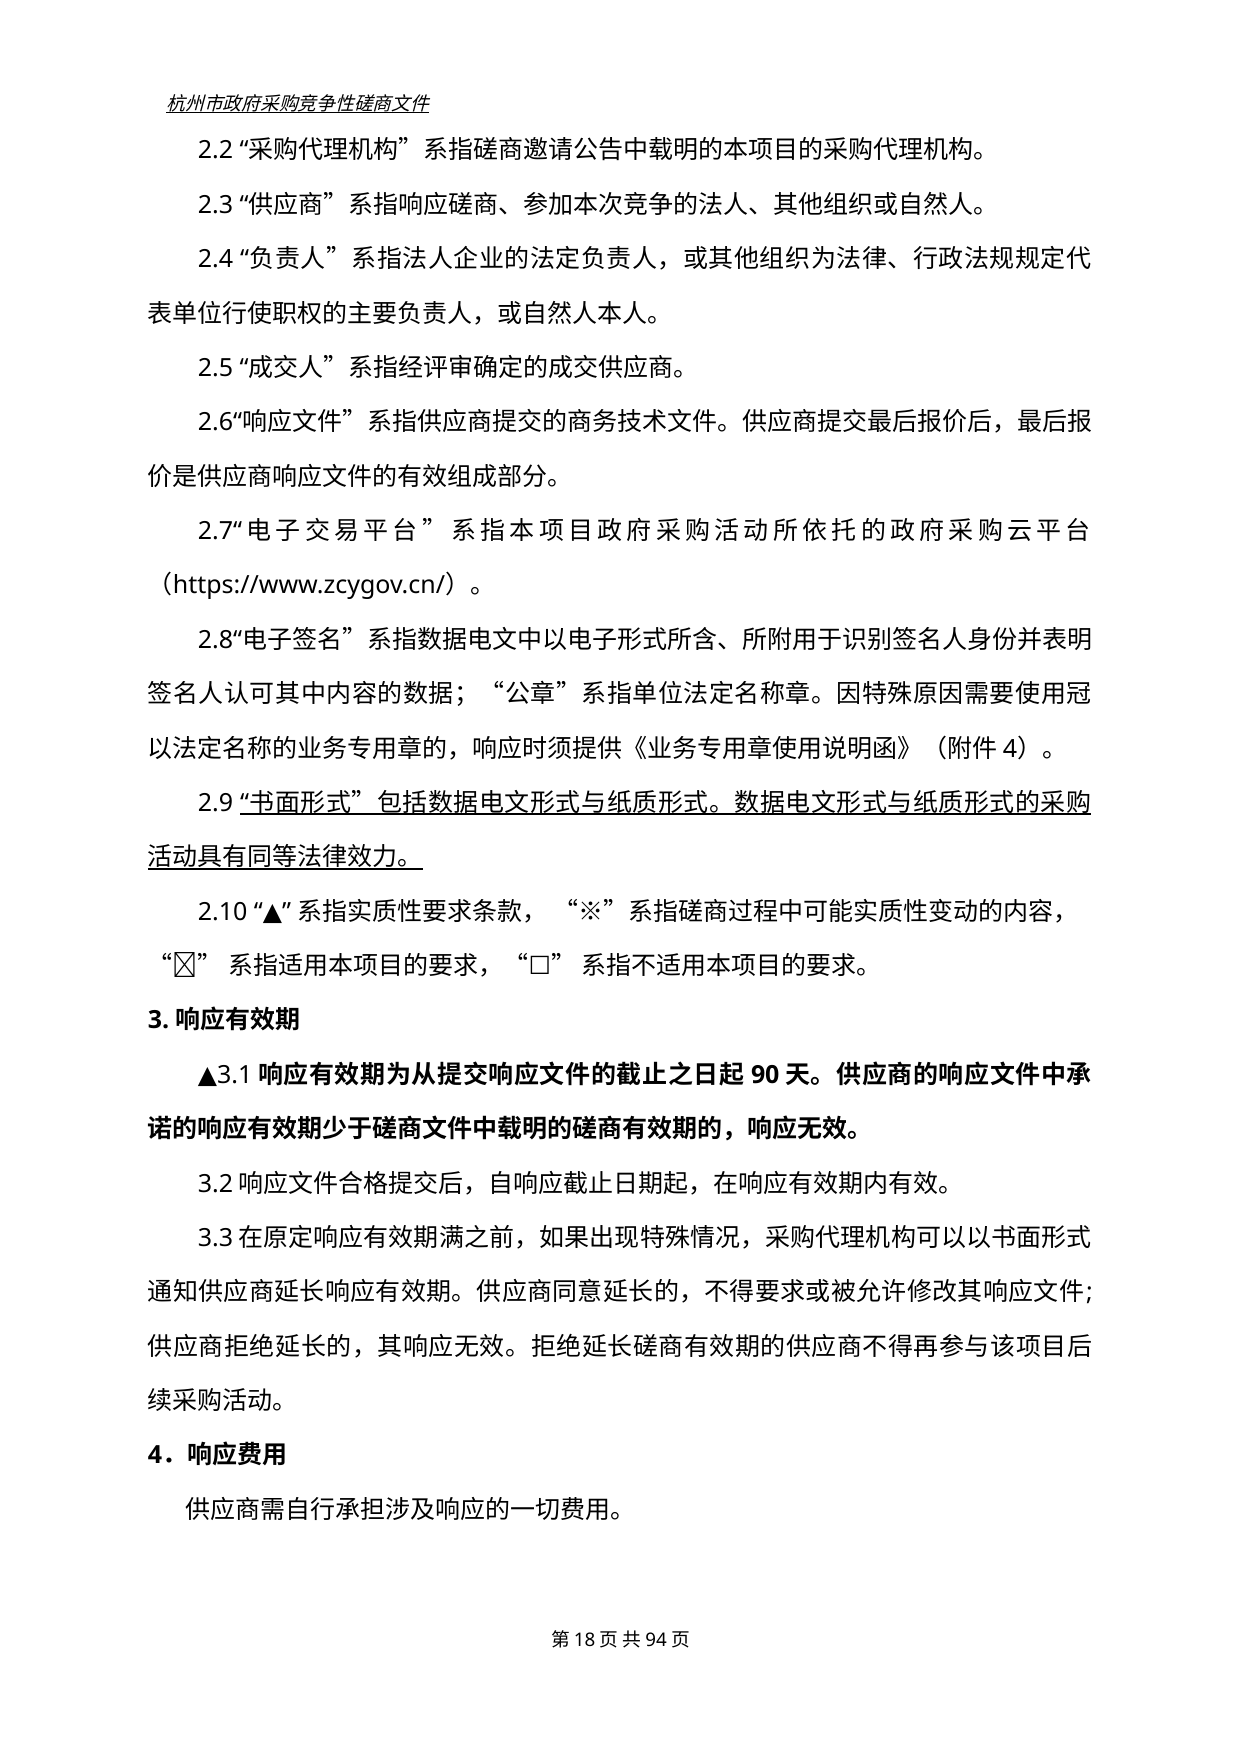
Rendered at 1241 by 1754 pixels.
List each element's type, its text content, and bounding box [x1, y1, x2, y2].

text 2.4 “负责人”系指法人企业的法定负责人，或其他组织为法律、行政法规规定代表单位行使职权的主要负责人，或自然人本人。 [148, 239, 1092, 329]
text ▲3.1响应有效期为从提交响应文件的截止之日起90天。供应商的响应文件中承诺的响应有效期少于磋商文件中载明的磋商有效期的，响应无效。 [148, 1054, 1092, 1145]
text 2.2 “采购代理机构”系指磋商邀请公告中载明的本项目的采购代理机构。 [148, 130, 1092, 166]
text 2.9 “书面形式”包括数据电文形式与纸质形式。数据电文形式与纸质形式的采购活动具有同等法律效力。 [148, 782, 1092, 873]
text 2.8“电子签名”系指数据电文中以电子形式所含、所附用于识别签名人身份并表明签名人认可其中内容的数据；“公章”系指单位法定名称章。因特殊原因需要使用冠以法定名称的业务专用章的，响应时须提供《业务专用章使用说明函》（附件4）。 [148, 619, 1092, 764]
text 2.7“电子交易平台”系指本项目政府采购活动所依托的政府采购云平台（https://www.zcygov.cn/）。 [148, 511, 1092, 601]
text 3. 响应有效期 [148, 1000, 1092, 1036]
text 2.5 “成交人”系指经评审确定的成交供应商。 [148, 347, 1092, 384]
text 3.2响应文件合格提交后，自响应截止日期起，在响应有效期内有效。 [148, 1163, 1092, 1199]
text 3.3在原定响应有效期满之前，如果出现特殊情况，采购代理机构可以以书面形式通知供应商延长响应有效期。供应商同意延长的，不得要求或被允许修改其响应文件;供应商拒绝延长的，其响应无效。拒绝延长磋商有效期的供应商不得再参与该项目后续采购活动。 [148, 1217, 1092, 1417]
text 2.3 “供应商”系指响应磋商、参加本次竞争的法人、其他组织或自然人。 [148, 184, 1092, 221]
text 4．响应费用 [148, 1435, 1092, 1471]
text 2.6“响应文件”系指供应商提交的商务技术文件。供应商提交最后报价后，最后报价是供应商响应文件的有效组成部分。 [148, 402, 1092, 492]
text 2.10 “▲” 系指实质性要求条款， “※”系指磋商过程中可能实质性变动的内容，“” 系指适用本项目的要求，“” 系指不适用本项目的要求。 [148, 891, 1092, 982]
text 供应商需自行承担涉及响应的一切费用。 [148, 1489, 1092, 1526]
